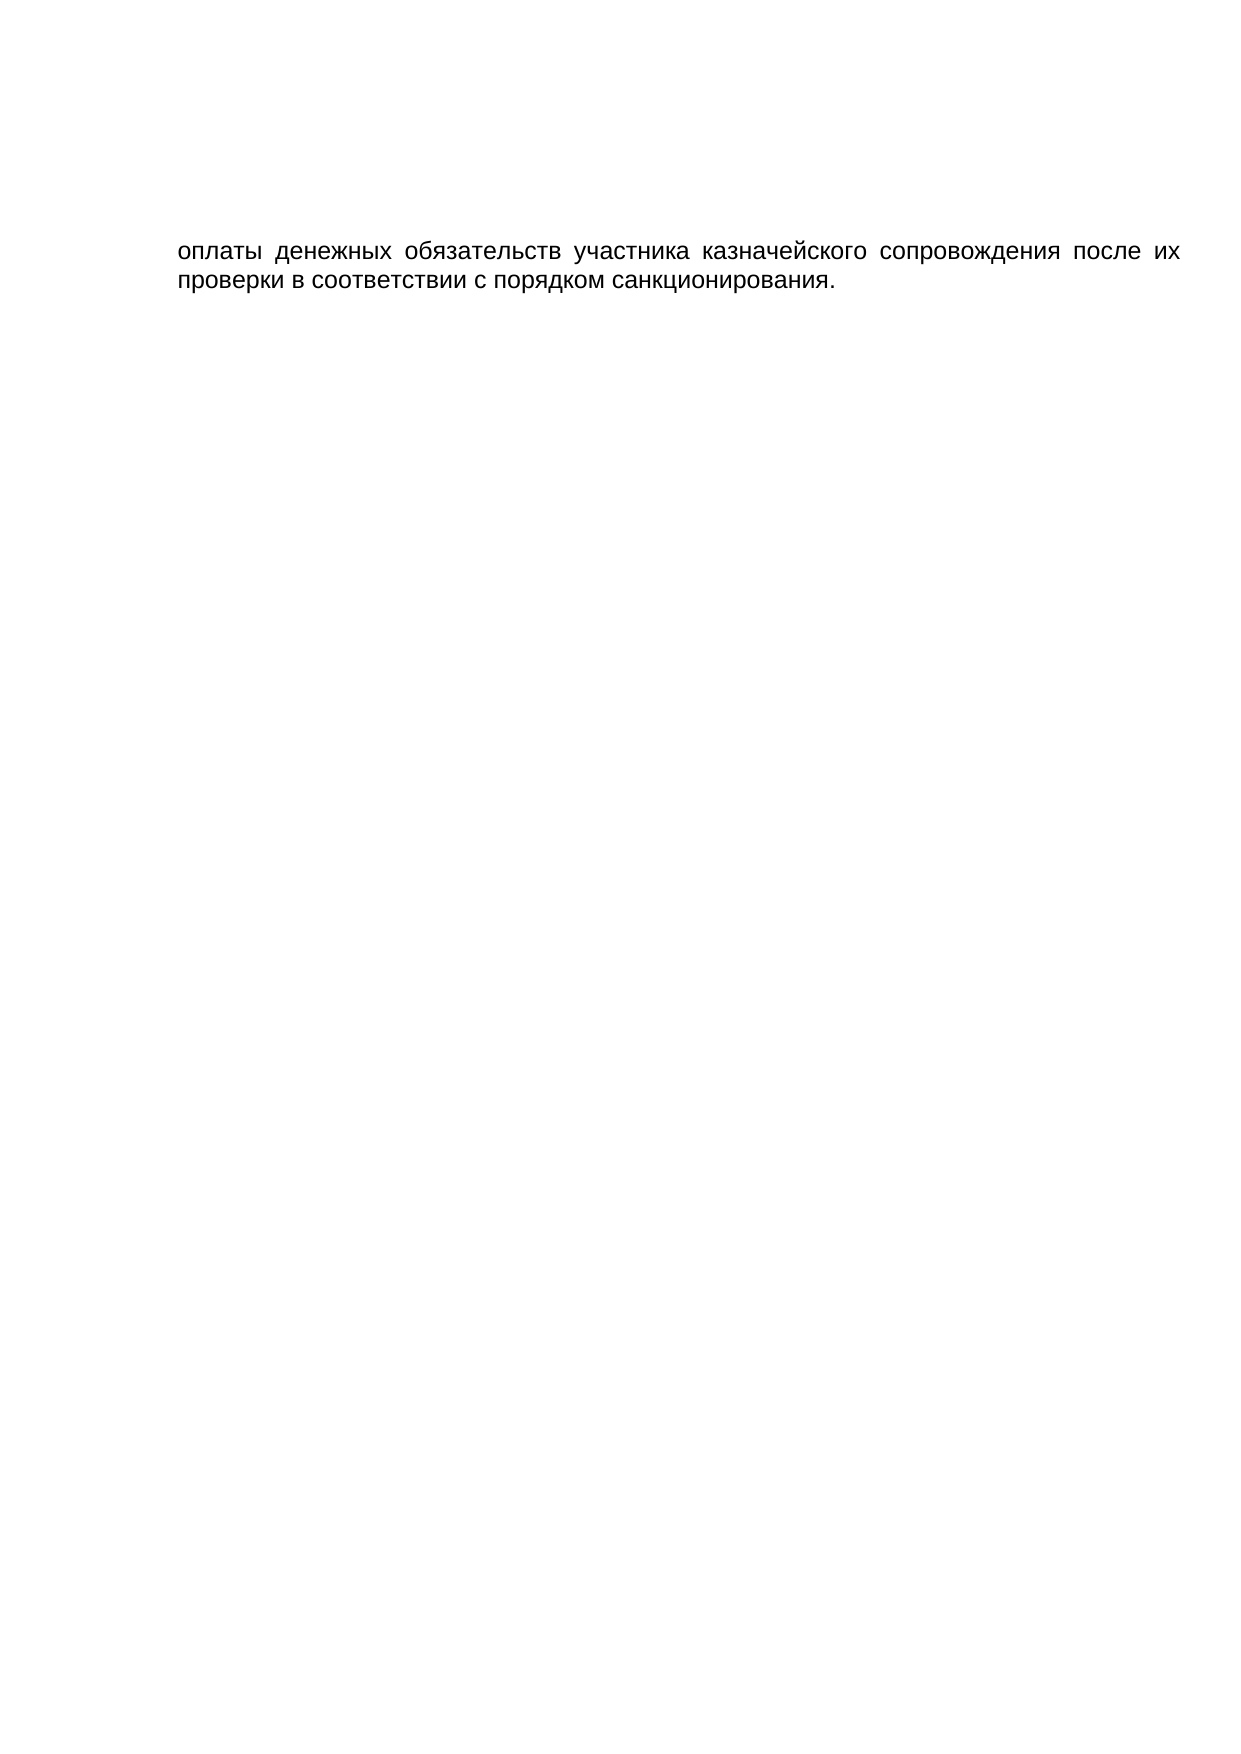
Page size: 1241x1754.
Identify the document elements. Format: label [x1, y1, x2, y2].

text [177, 236, 1181, 294]
